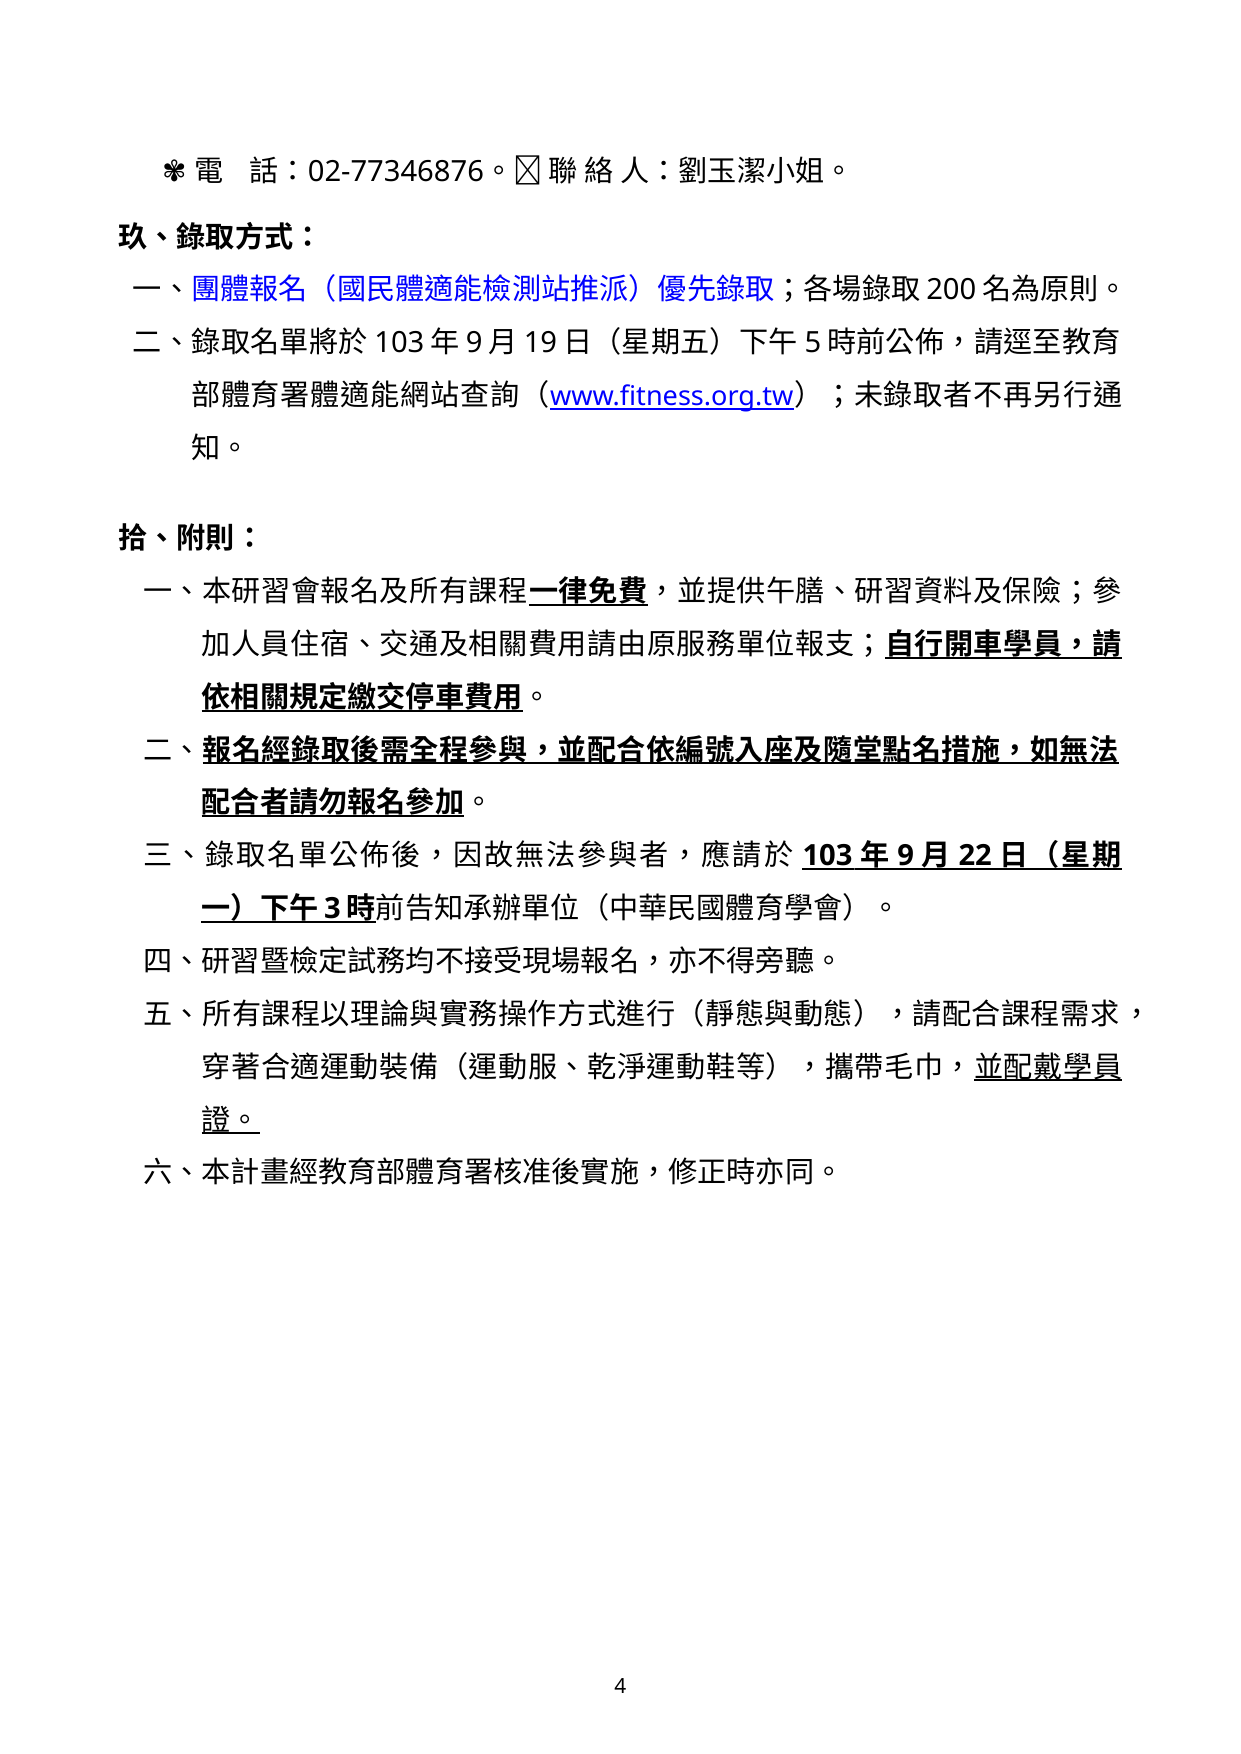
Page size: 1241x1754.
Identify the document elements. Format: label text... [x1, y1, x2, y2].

text 六、本計畫經教育部體育署核准後實施，修正時亦同。 [143, 1149, 1122, 1191]
text 一、團體報名（國民體適能檢測站推派）優先錄取；各場錄取200名為原則。 [133, 266, 1122, 308]
text 電 話：02-77346876。 聯 絡 人：劉玉潔小姐。 [162, 148, 1122, 190]
text 五、所有課程以理論與實務操作方式進行（靜態與動態），請配合課程需求，穿著合適運動裝備（運動服、乾淨運動鞋等），攜帶毛巾，並配戴學員證。 [143, 990, 1122, 1138]
text 玖、錄取方式： [118, 213, 1122, 255]
text 一、本研習會報名及所有課程一律免費，並提供午膳、研習資料及保險；參加人員住宿、交通及相關費用請由原服務單位報支；自行開車學員，請依相關規定繳交停車費用。 [143, 568, 1122, 716]
text 三、錄取名單公佈後，因故無法參與者，應請於103年9月22日（星期一）下午3時前告知承辦單位（中華民國體育學會）。 [143, 832, 1122, 927]
text 二、報名經錄取後需全程參與，並配合依編號入座及隨堂點名措施，如無法配合者請勿報名參加。 [143, 726, 1122, 821]
text 四、研習暨檢定試務均不接受現場報名，亦不得旁聽。 [143, 938, 1122, 980]
text 二、錄取名單將於103年9月19日（星期五）下午5時前公佈，請逕至教育部體育署體適能網站查詢（www.fitness.org.tw）；未錄取者不再另行通知。 [133, 319, 1122, 467]
text 拾、附則： [118, 515, 1122, 557]
